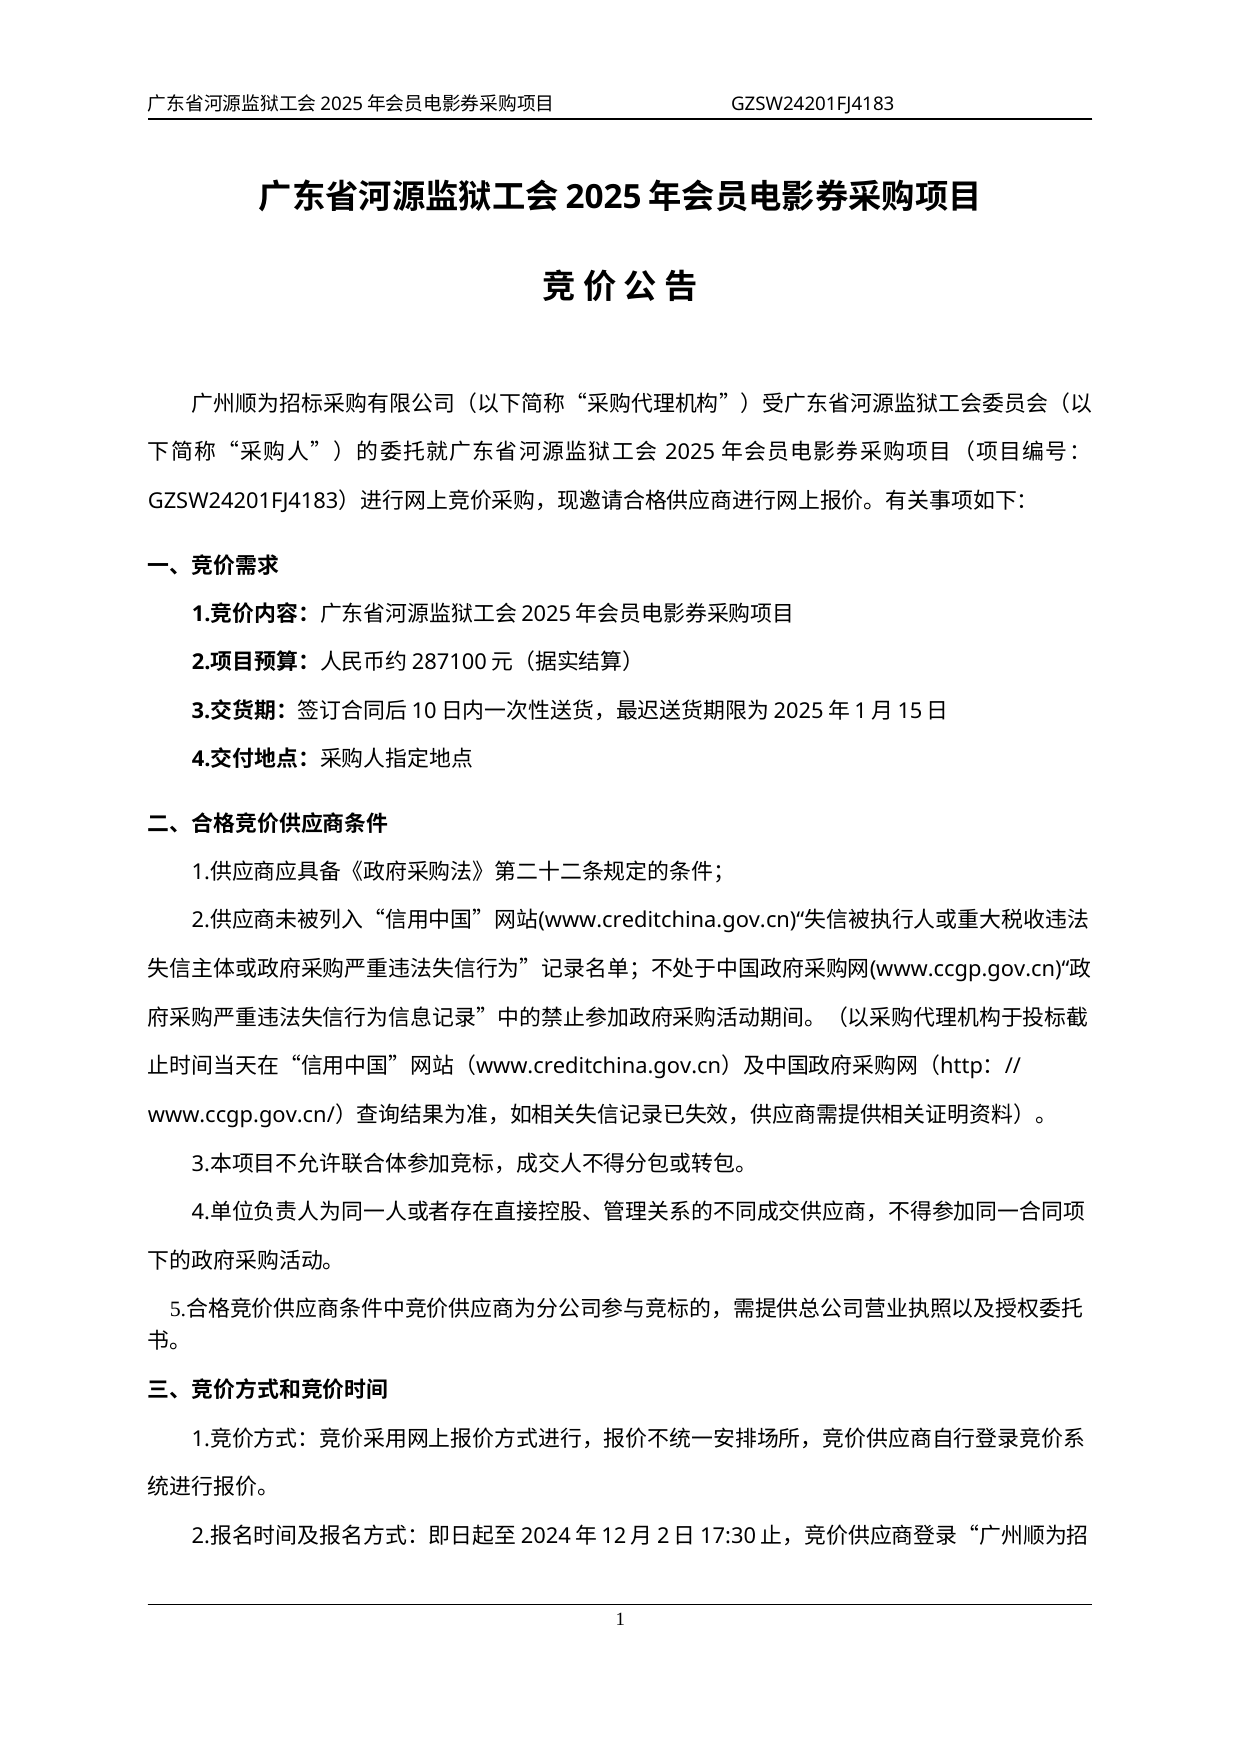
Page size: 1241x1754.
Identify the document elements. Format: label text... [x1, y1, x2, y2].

text 3.本项目不允许联合体参加竞标，成交人不得分包或转包。 [148, 1145, 1092, 1178]
text 2.供应商未被列入“信用中国”网站(www.creditchina.gov.cn)“失信被执行人或重大税收违法失信主体或政府采购严重违法失信行为”记录名单；不处于中国政府采购网(www.ccgp.gov.cn)“政府采购严重违法失信行为信息记录”中的禁止参加政府采购活动期间。（以采购代理机构于投标截止时间当天在“信用中国”网站（www.creditchina.gov.cn）及中国政府采购网（http：//www.ccgp.gov.cn/）查询结果为准，如相关失信记录已失效，供应商需提供相关证明资料）。 [148, 902, 1092, 1129]
text 1.竞价方式：竞价采用网上报价方式进行，报价不统一安排场所，竞价供应商自行登录竞价系统进行报价。 [148, 1420, 1092, 1501]
text 5.合格竞价供应商条件中竞价供应商为分公司参与竞标的，需提供总公司营业执照以及授权委托书。 [148, 1291, 1092, 1356]
text 二、合格竞价供应商条件 [148, 805, 1092, 838]
text 4.单位负责人为同一人或者存在直接控股、管理关系的不同成交供应商，不得参加同一合同项下的政府采购活动。 [148, 1193, 1092, 1275]
text 广东省河源监狱工会2025年会员电影券采购项目 [148, 162, 1092, 227]
text 4.交付地点：采购人指定地点 [148, 741, 1092, 773]
text 2.项目预算：人民币约287100元（据实结算） [148, 644, 1092, 676]
text 1.供应商应具备《政府采购法》第二十二条规定的条件； [148, 853, 1092, 886]
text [148, 1517, 1092, 1550]
text 3.交货期：签订合同后10日内一次性送货，最迟送货期限为2025年1月15日 [191, 692, 1092, 725]
text 一、竞价需求 [148, 547, 1092, 580]
text 广州顺为招标采购有限公司（以下简称“采购代理机构”）受广东省河源监狱工会委员会（以下简称“采购人”）的委托就广东省河源监狱工会2025年会员电影券采购项目（项目编号：GZSW24201FJ4183）进行网上竞价采购，现邀请合格供应商进行网上报价。有关事项如下： [148, 385, 1092, 515]
text 三、竞价方式和竞价时间 [148, 1372, 1092, 1404]
text 竞 价 公 告 [148, 251, 1092, 316]
text 1.竞价内容：广东省河源监狱工会2025年会员电影券采购项目 [148, 596, 1092, 628]
